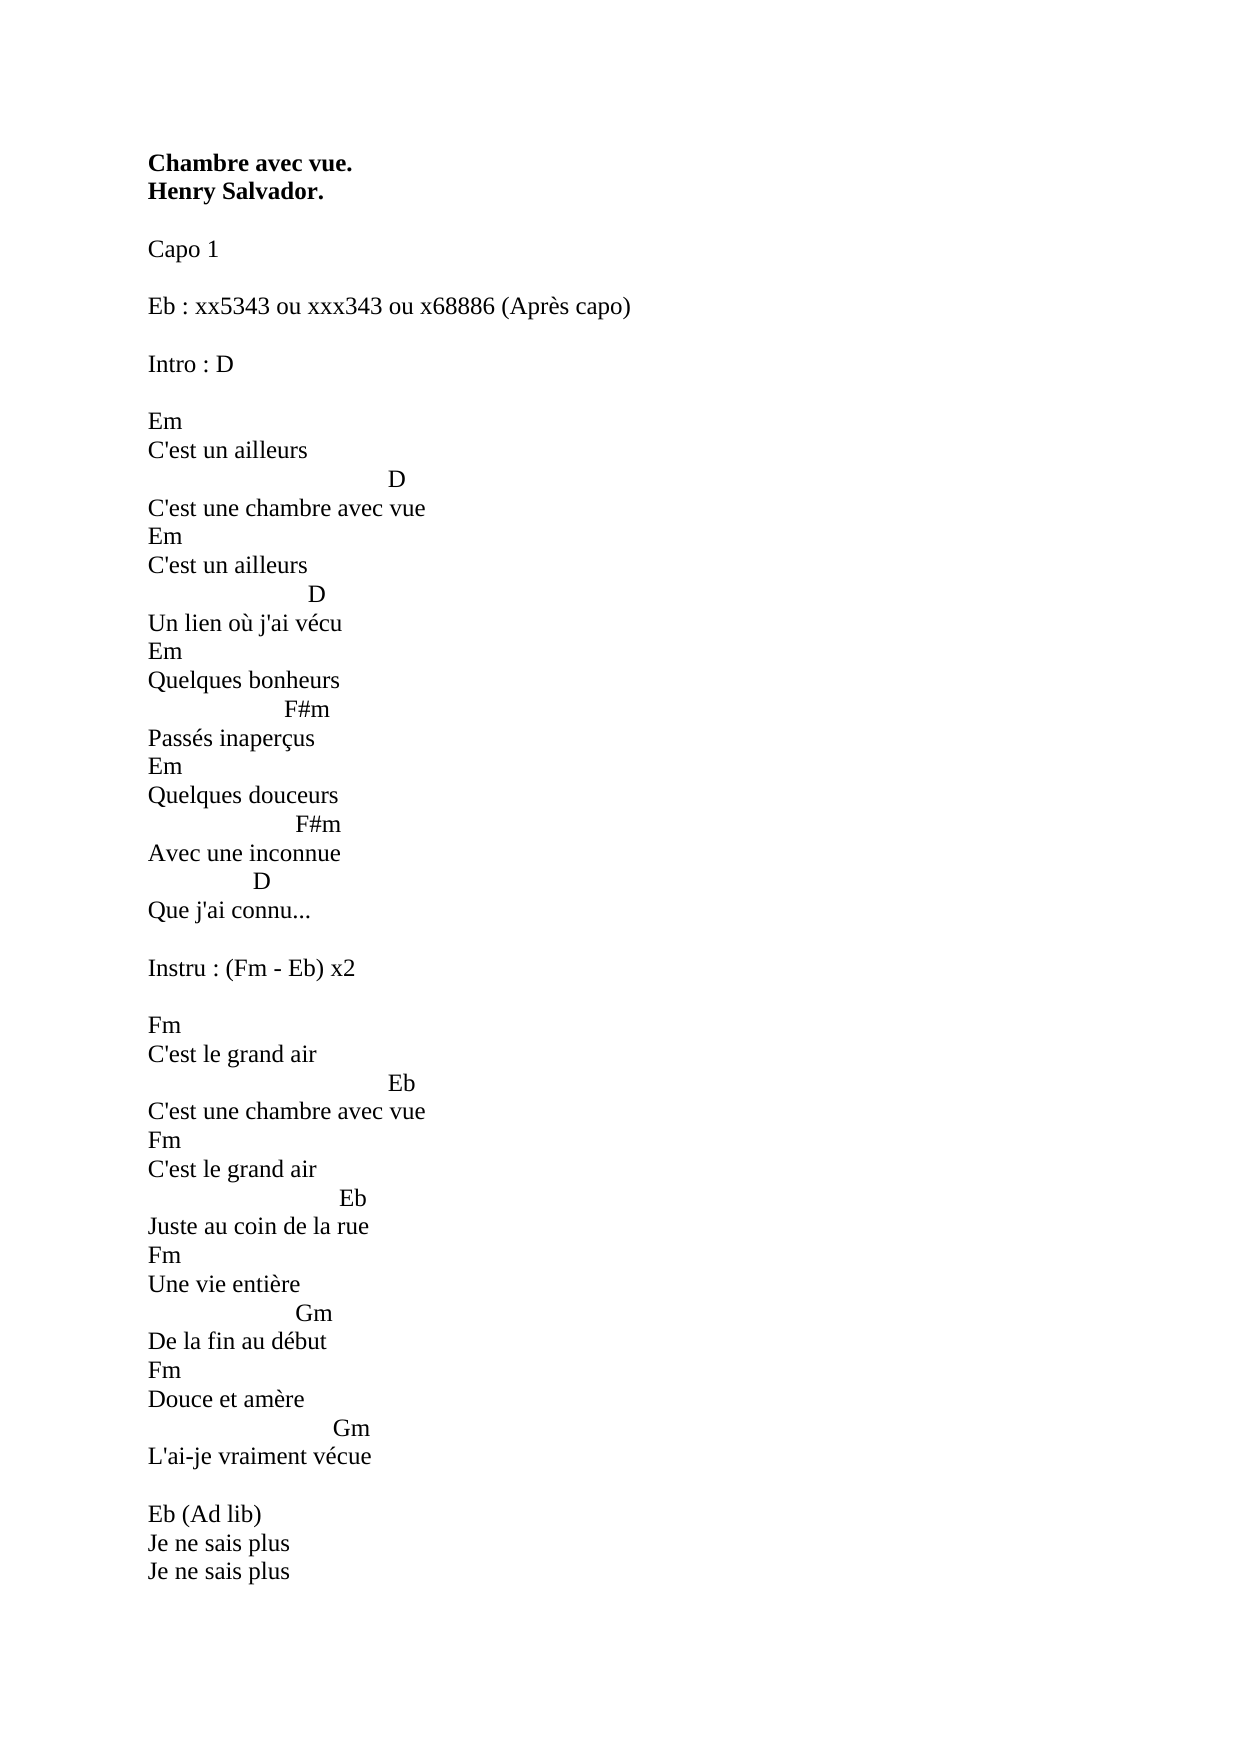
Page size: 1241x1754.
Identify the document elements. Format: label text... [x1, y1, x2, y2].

text C'est le grand air [148, 1154, 1093, 1183]
text Je ne sais plus [148, 1528, 1093, 1556]
text Une vie entière [148, 1269, 1093, 1298]
text Quelques bonheurs [148, 665, 1093, 694]
text Intro : D [148, 349, 1093, 378]
text F#m [148, 694, 1093, 723]
text Avec une inconnue [148, 838, 1093, 866]
text L'ai-je vraiment vécue [148, 1441, 1093, 1470]
text Douce et amère [148, 1384, 1093, 1413]
text D [148, 579, 1093, 608]
text Henry Salvador. [148, 176, 1093, 205]
text F#m [148, 809, 1093, 838]
text C'est un ailleurs [148, 550, 1093, 579]
text C'est le grand air [148, 1039, 1093, 1068]
text Capo 1 [148, 234, 1093, 263]
text C'est une chambre avec vue [148, 1096, 1093, 1125]
text D [148, 464, 1093, 493]
text Eb [148, 1183, 1093, 1211]
text Instru : (Fm - Eb) x2 [148, 953, 1093, 981]
text Que j'ai connu... [148, 895, 1093, 924]
text Fm [148, 1010, 1093, 1039]
text Passés inaperçus [148, 723, 1093, 751]
text C'est un ailleurs [148, 435, 1093, 464]
text Gm [148, 1298, 1093, 1326]
text Fm [148, 1125, 1093, 1154]
text Je ne sais plus [148, 1556, 1093, 1585]
text Gm [148, 1413, 1093, 1441]
text Eb [148, 1068, 1093, 1096]
text Chambre avec vue. [148, 148, 1093, 176]
text Em [148, 521, 1093, 550]
text Em [148, 636, 1093, 665]
text De la fin au début [148, 1326, 1093, 1355]
text Juste au coin de la rue [148, 1211, 1093, 1240]
text Fm [148, 1240, 1093, 1269]
text Em [148, 406, 1093, 435]
text D [148, 866, 1093, 895]
text Em [148, 751, 1093, 780]
text Quelques douceurs [148, 780, 1093, 809]
text C'est une chambre avec vue [148, 493, 1093, 521]
text Un lien où j'ai vécu [148, 608, 1093, 636]
text Eb (Ad lib) [148, 1499, 1093, 1528]
text Fm [148, 1355, 1093, 1384]
text Eb : xx5343 ou xxx343 ou x68886 (Après capo) [148, 291, 1093, 320]
